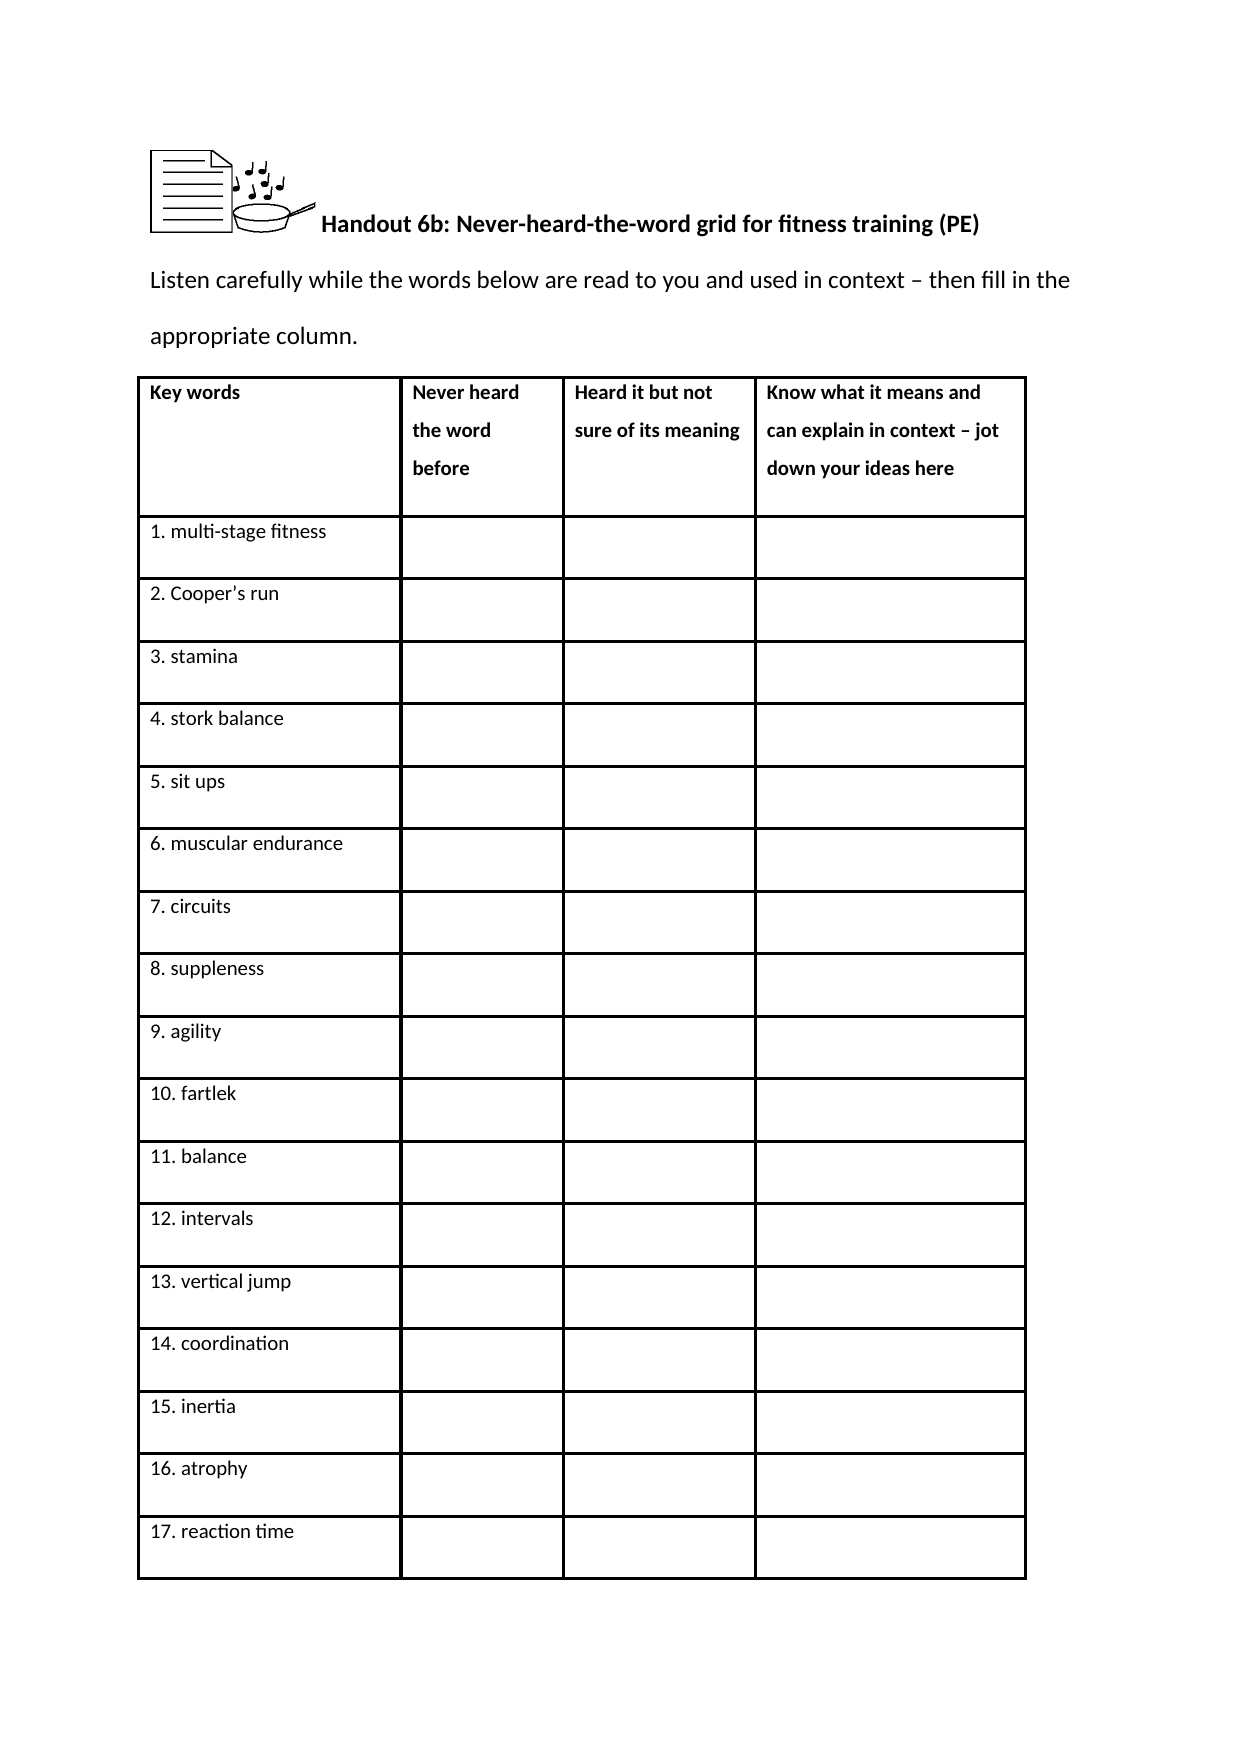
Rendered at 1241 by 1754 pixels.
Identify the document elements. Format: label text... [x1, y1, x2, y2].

table_cell [565, 1455, 754, 1515]
table_cell [757, 893, 1024, 952]
table_cell 17. reaction time [140, 1518, 399, 1577]
table_cell 7. circuits [140, 893, 399, 952]
table_cell [757, 580, 1024, 640]
table_cell 3. stamina [140, 643, 399, 702]
table_header Never heard the word before [403, 379, 562, 515]
table_cell [403, 1268, 562, 1327]
table_cell 13. vertical jump [140, 1268, 399, 1327]
table_cell [757, 518, 1024, 577]
table_cell [403, 1393, 562, 1452]
table_cell 8. suppleness [140, 955, 399, 1015]
text Handout 6b: Never-heard-the-word grid for fitness training (PE) [150, 150, 1240, 239]
table_cell [403, 1018, 562, 1077]
table_cell [565, 955, 754, 1015]
table_cell [403, 1330, 562, 1390]
table_cell [403, 830, 562, 890]
table_cell 5. sit ups [140, 768, 399, 827]
table_cell [757, 1518, 1024, 1577]
table_header Key words [140, 379, 399, 515]
table_cell [757, 830, 1024, 890]
table_cell 4. stork balance [140, 705, 399, 765]
table_cell [757, 1143, 1024, 1202]
table_cell 1. multi-stage fitness [140, 518, 399, 577]
table_cell [757, 1205, 1024, 1265]
table_cell [757, 1330, 1024, 1390]
table_cell [565, 768, 754, 827]
table_cell [403, 1518, 562, 1577]
table_cell [565, 1018, 754, 1077]
table_cell 11. balance [140, 1143, 399, 1202]
table_cell [403, 1205, 562, 1265]
table_cell [403, 893, 562, 952]
table_cell [403, 580, 562, 640]
table_cell [565, 830, 754, 890]
table_cell [565, 1518, 754, 1577]
picture [150, 150, 316, 233]
table_cell [757, 1455, 1024, 1515]
table_cell [757, 1393, 1024, 1452]
table_cell [757, 768, 1024, 827]
table_cell [757, 1018, 1024, 1077]
table_cell 9. agility [140, 1018, 399, 1077]
table_cell [757, 955, 1024, 1015]
text Listen carefully while the words below are read to you and used in context – then fill in the [150, 264, 1240, 295]
table_cell 12. intervals [140, 1205, 399, 1265]
table_cell [565, 518, 754, 577]
table_cell [757, 1268, 1024, 1327]
table_cell 16. atrophy [140, 1455, 399, 1515]
table_cell 14. coordination [140, 1330, 399, 1390]
table_header Heard it but not sure of its meaning [565, 379, 754, 515]
table_cell [403, 1455, 562, 1515]
table_cell [757, 643, 1024, 702]
table_cell 10. fartlek [140, 1080, 399, 1140]
table_cell 15. inertia [140, 1393, 399, 1452]
text appropriate column. [150, 320, 1240, 351]
table_cell [565, 1268, 754, 1327]
table_cell [565, 893, 754, 952]
table_cell [565, 1080, 754, 1140]
table_cell [565, 643, 754, 702]
table_cell [757, 705, 1024, 765]
table_cell [757, 1080, 1024, 1140]
table_cell [565, 1393, 754, 1452]
table_cell [403, 1080, 562, 1140]
table_cell [565, 1205, 754, 1265]
table_cell [403, 643, 562, 702]
table_cell 6. muscular endurance [140, 830, 399, 890]
table_cell [403, 705, 562, 765]
table_cell [565, 705, 754, 765]
table_cell [565, 580, 754, 640]
table_cell 2. Cooper’s run [140, 580, 399, 640]
table_cell [565, 1330, 754, 1390]
table_cell [403, 1143, 562, 1202]
table_cell [403, 518, 562, 577]
table_cell [565, 1143, 754, 1202]
table_cell [403, 955, 562, 1015]
table_cell [403, 768, 562, 827]
table_header Know what it means and can explain in context – jot down your ideas here [757, 379, 1024, 515]
